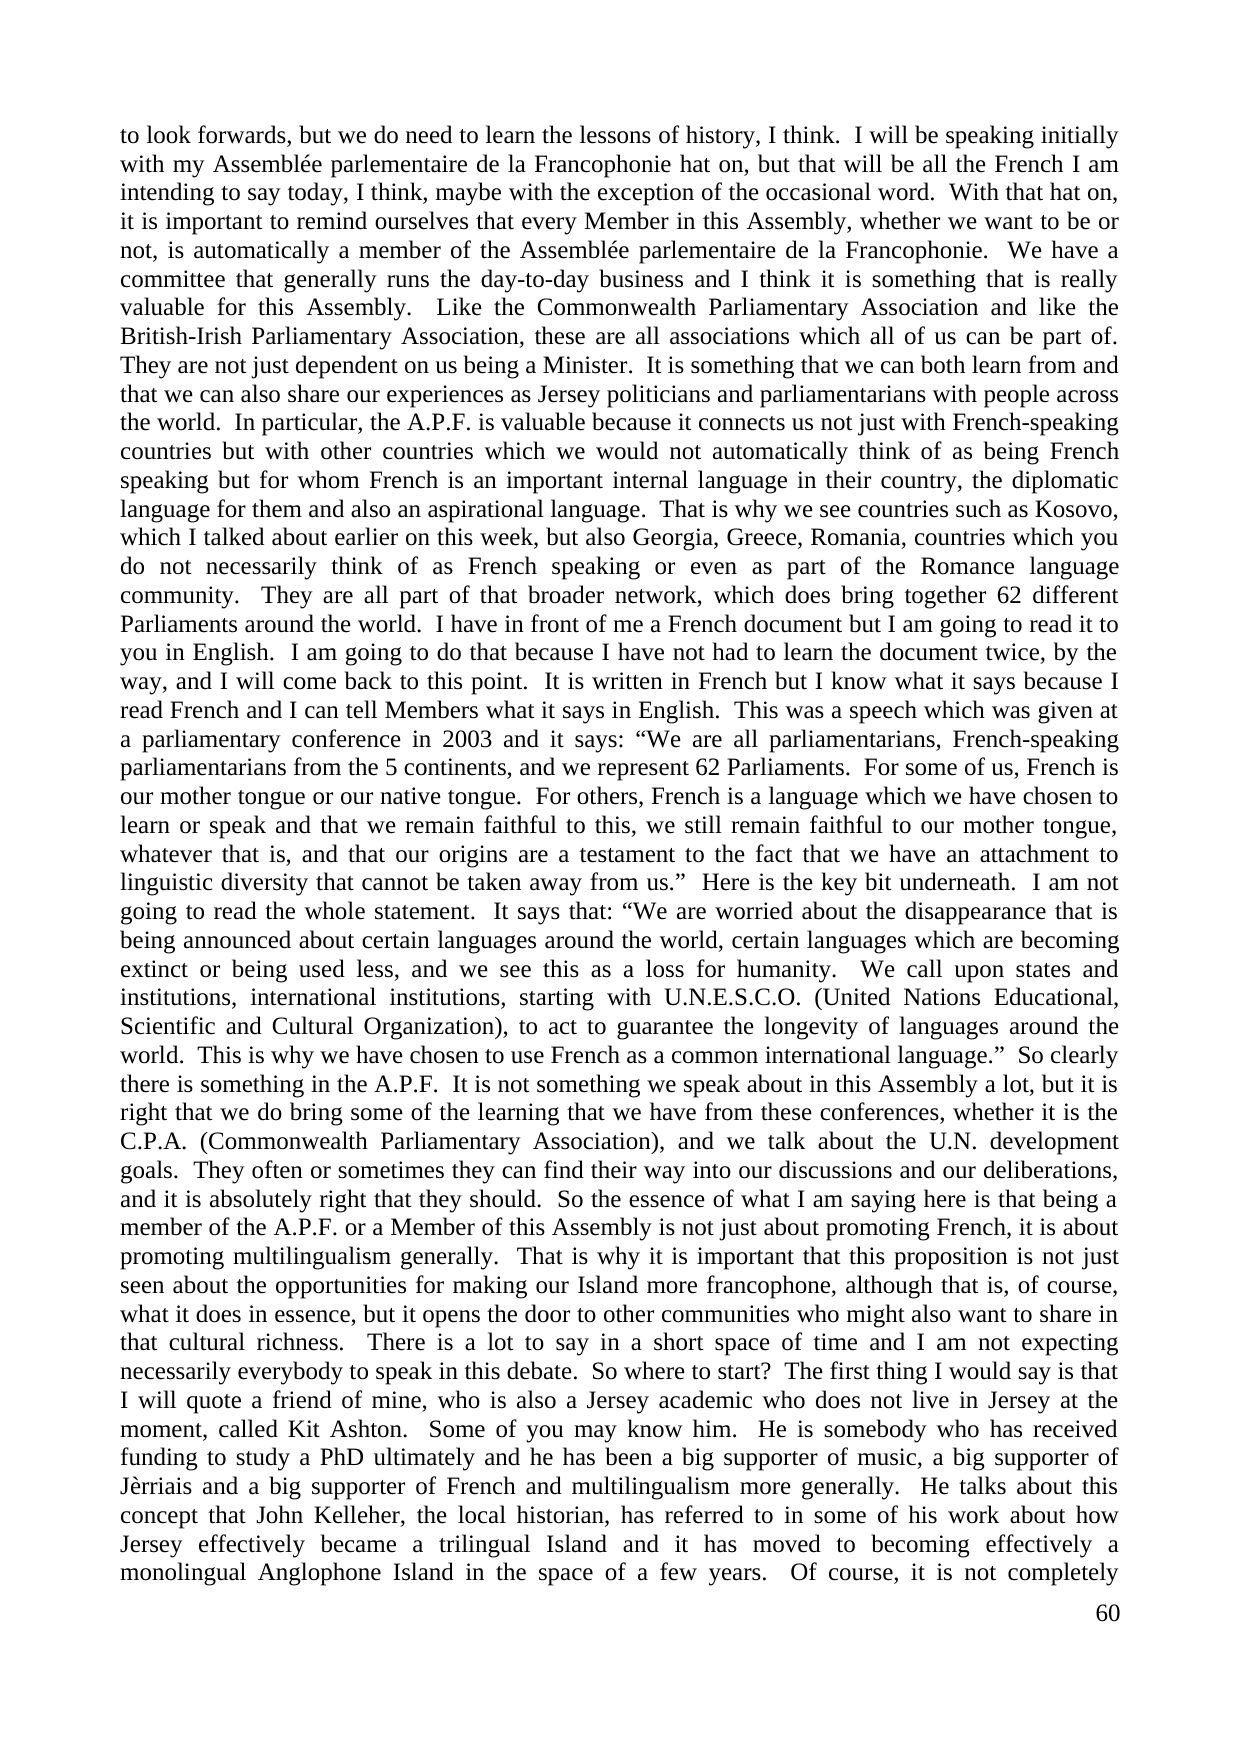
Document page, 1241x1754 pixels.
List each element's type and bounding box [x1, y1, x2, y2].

text [120, 120, 1120, 1586]
